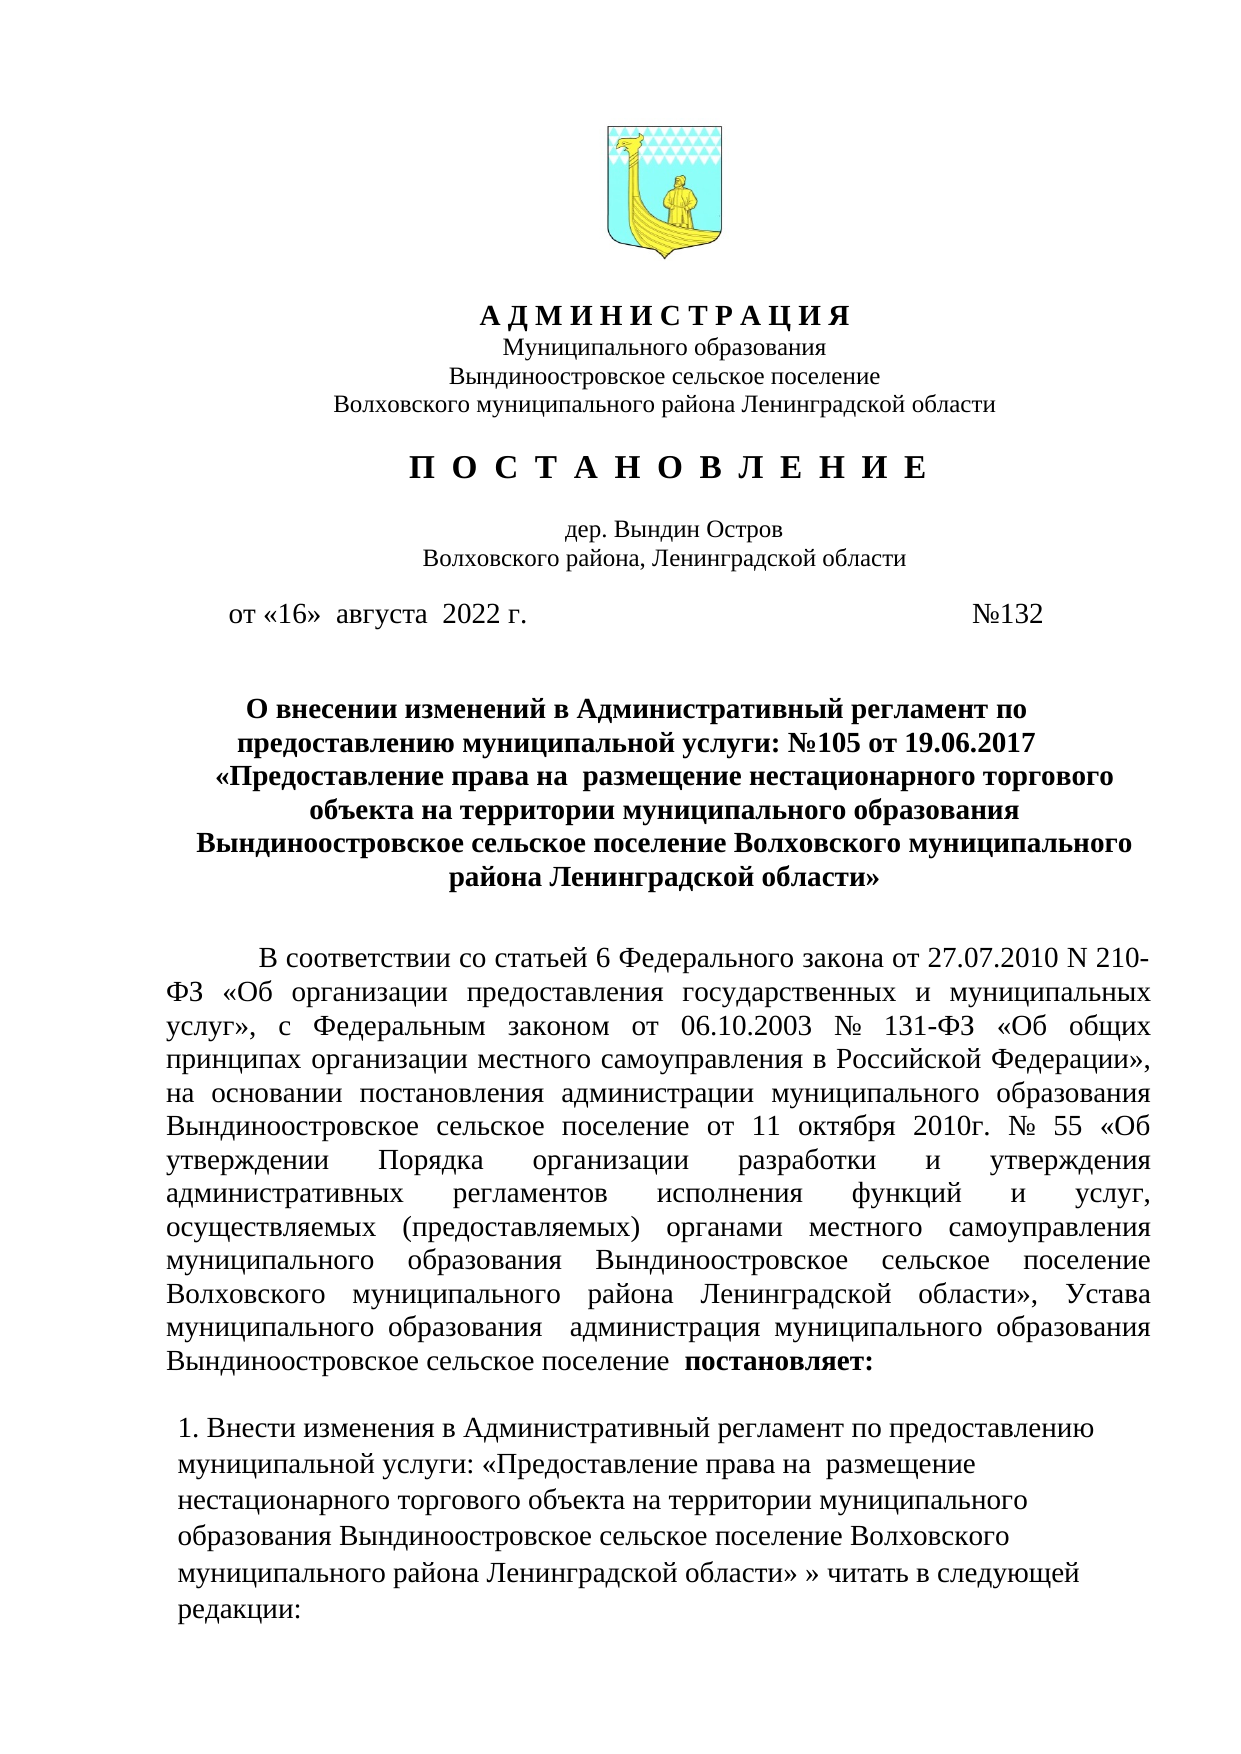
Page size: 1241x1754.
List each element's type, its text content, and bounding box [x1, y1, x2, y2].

text дер. Вындин Остров [177, 514, 1152, 543]
text А Д М И Н И С Т Р А Ц И Я [177, 298, 1152, 332]
text П О С Т А Н О В Л Е Н И Е [177, 447, 1152, 485]
text Муниципального образования [177, 332, 1152, 361]
text О внесении изменений в Административный регламент по [121, 691, 1152, 725]
text Вындиноостровское сельское поселение [177, 361, 1152, 389]
text В соответствии со статьей 6 Федерального закона от 27.07.2010 N 210-ФЗ «Об организации предоставления государственных и муниципальных услуг», с Федеральным законом от 06.10.2003 № 131-ФЗ «Об общих принципах организации местного самоуправления в Российской Федерации», на основании постановления администрации муниципального образования Вындиноостровское сельское поселение от 11 октября 2010г. № 55 «Об утверждении Порядка организации разработки и утверждения административных регламентов исполнения функций и услуг, осуществляемых (предоставляемых) органами местного самоуправления муниципального образования Вындиноостровское сельское поселение Волховского муниципального района Ленинградской области», Устава муниципального образования администрация муниципального образования Вындиноостровское сельское поселение постановляет: [166, 941, 1152, 1377]
text предоставлению муниципальной услуги: №105 от 19.06.2017 [121, 725, 1152, 758]
text редакции: [177, 1591, 1152, 1624]
text Волховского района, Ленинградской области [177, 543, 1152, 572]
picture [598, 118, 730, 265]
text Волховского муниципального района Ленинградской области [177, 389, 1152, 418]
text 1. Внести изменения в Административный регламент по предоставлению муниципальной услуги: «Предоставление права на размещение нестационарного торгового объекта на территории муниципального образования Вындиноостровское сельское поселение Волховского муниципального района Ленинградской области» » читать в следующей [177, 1410, 1152, 1588]
text «Предоставление права на размещение нестационарного торгового объекта на территории муниципального образования Вындиноостровское сельское поселение Волховского муниципального района Ленинградской области» [177, 758, 1152, 892]
text от «16» августа 2022 г. №132 [177, 597, 1167, 630]
